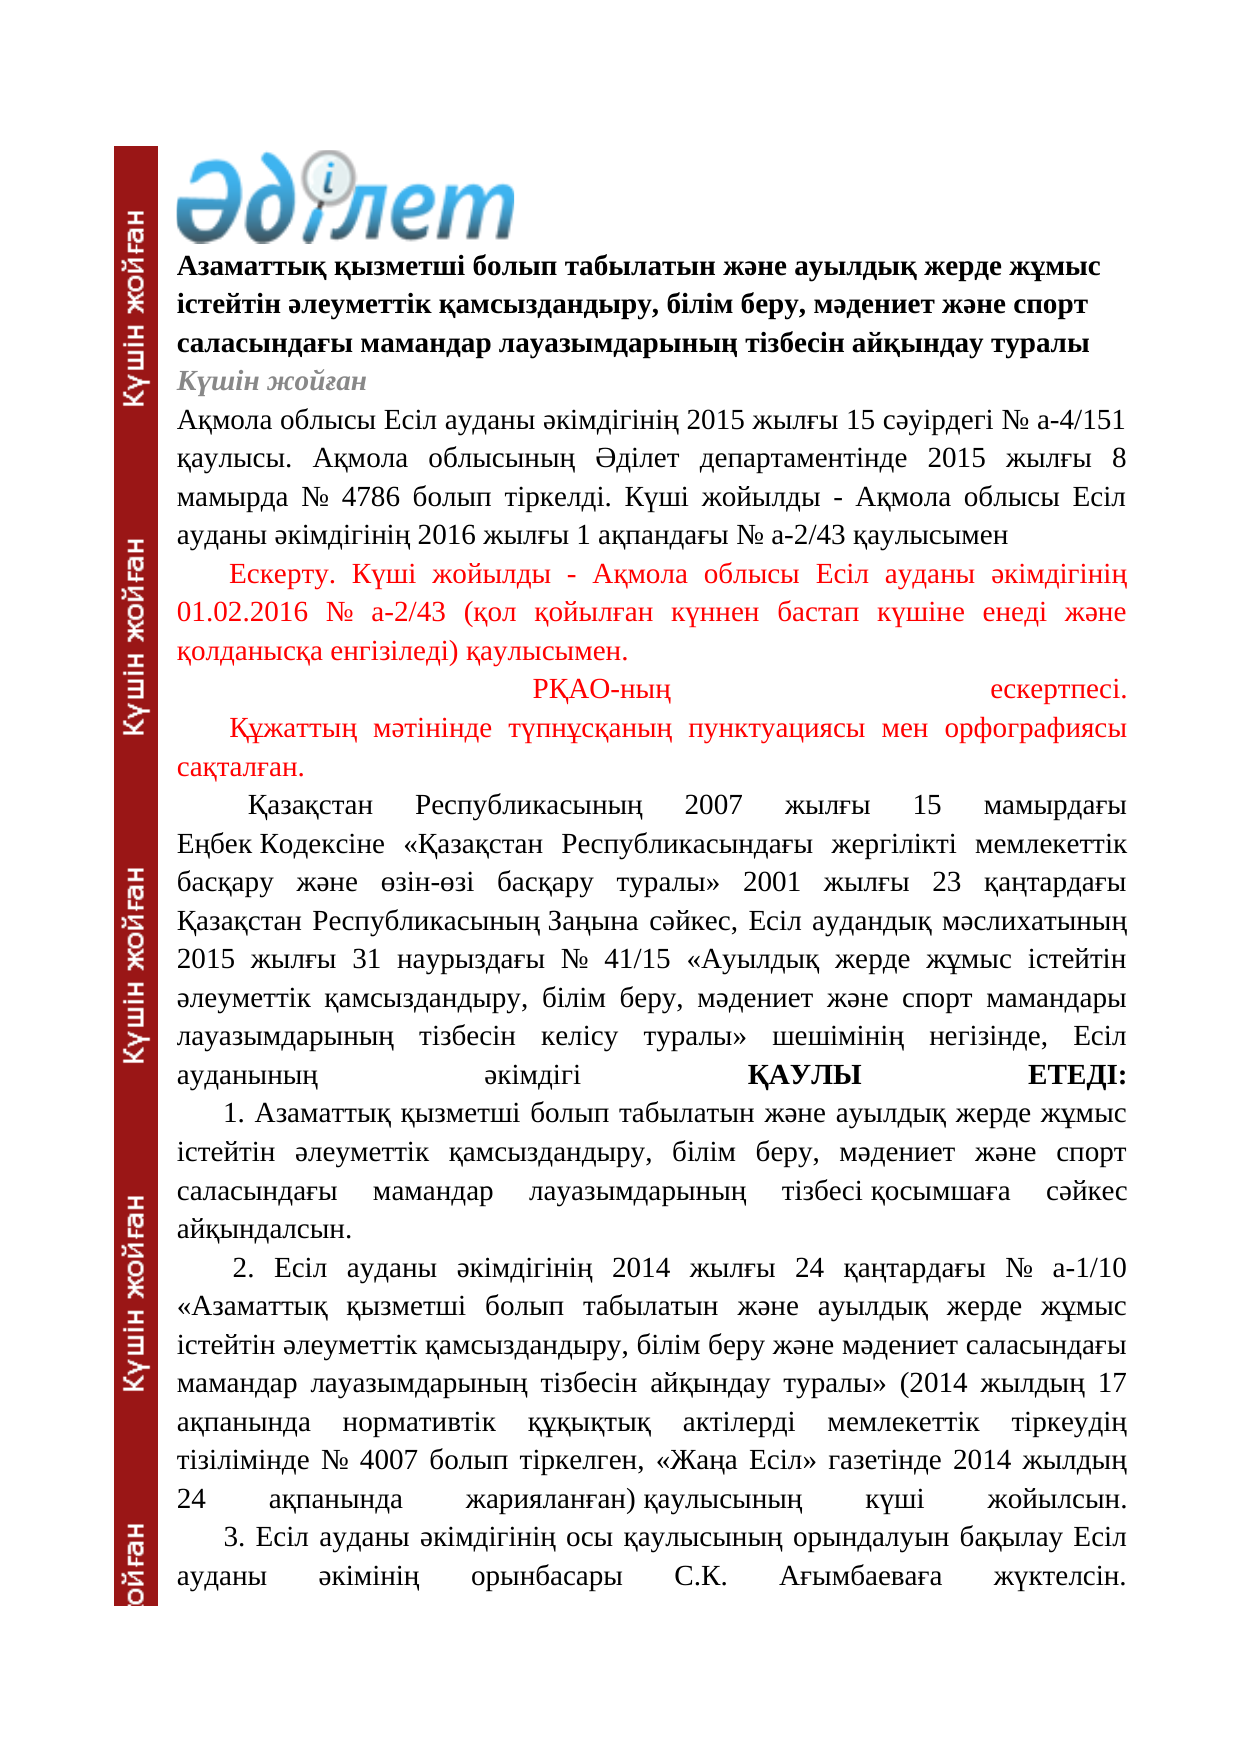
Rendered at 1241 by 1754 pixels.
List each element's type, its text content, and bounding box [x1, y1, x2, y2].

text Ескерту. Күші жойылды - Ақмола облысы Есіл ауданы әкімдігінің 01.02.2016 № а-2/43 (қол қойылған күннен бастап күшіне енеді және қолданысқа енгізіледі) қаулысымен. [112, 556, 1128, 667]
picture [114, 551, 158, 556]
picture [114, 397, 158, 402]
text Күшін жойған [112, 363, 1128, 397]
text РҚАО-ның ескертпесі. Құжаттың мәтінінде түпнұсқаның пунктуациясы мен орфографиясы сақталған. [112, 672, 1128, 782]
picture [114, 667, 158, 672]
text Ақмола облысы Есіл ауданы әкімдігінің 2015 жылғы 15 сәуірдегі № а-4/151 қаулысы. Ақмола облысының Әділет департаментінде 2015 жылғы 8 мамырда № 4786 болып тіркелді. Күші жойылды - Ақмола облысы Есіл ауданы әкімдігінің 2016 жылғы 1 ақпандағы № а-2/43 қаулысымен [112, 402, 1128, 551]
picture [114, 782, 158, 787]
picture [114, 1592, 158, 1606]
text Aзаматтық қызметші болып табылатын және ауылдық жерде жұмыс істейтін әлеуметтік қамсыздандыру, білім беру, мәдениет және спорт саласындағы мамандар лауазымдарының тізбесін айқындау туралы [112, 248, 1128, 358]
picture [176, 150, 515, 244]
picture [114, 146, 158, 248]
picture [114, 358, 158, 363]
